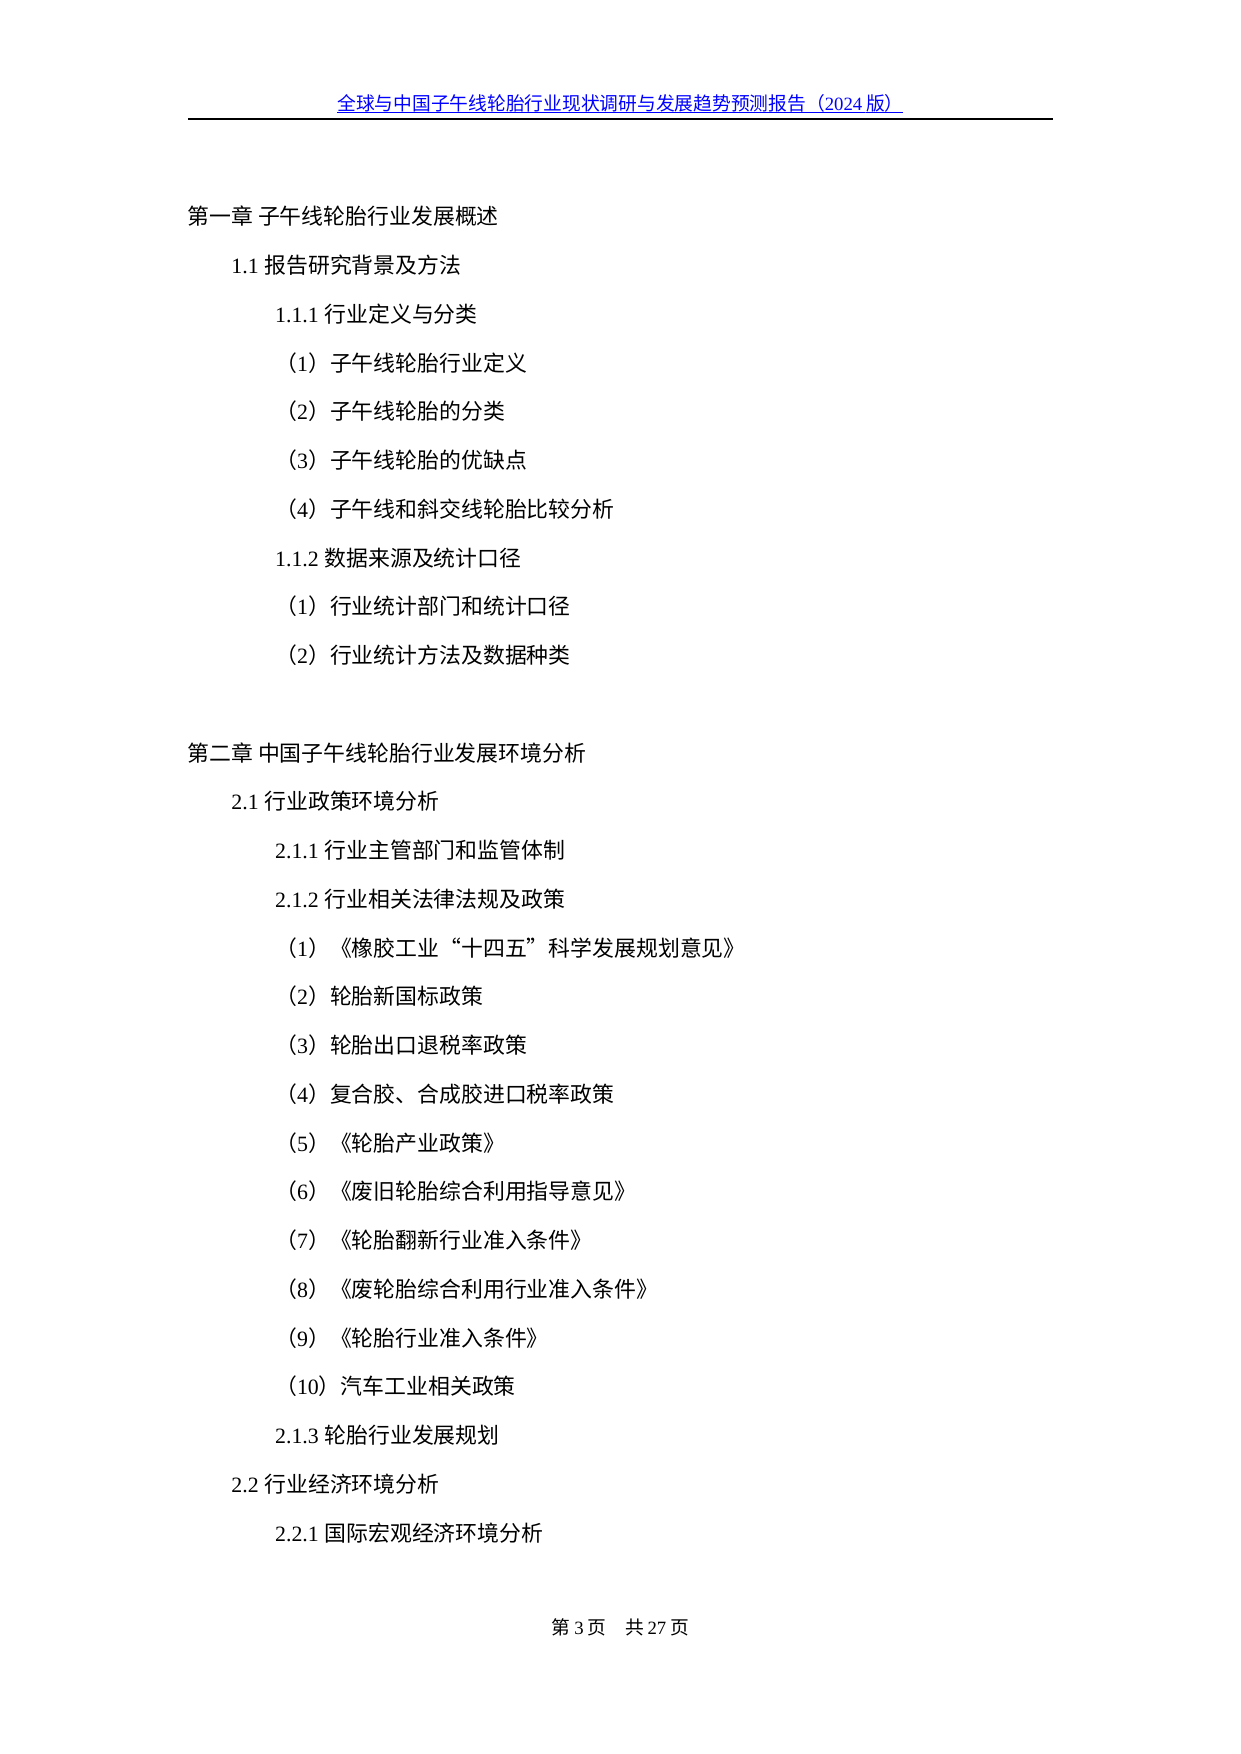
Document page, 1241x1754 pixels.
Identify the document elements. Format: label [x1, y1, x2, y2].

text [187, 150, 1053, 1548]
